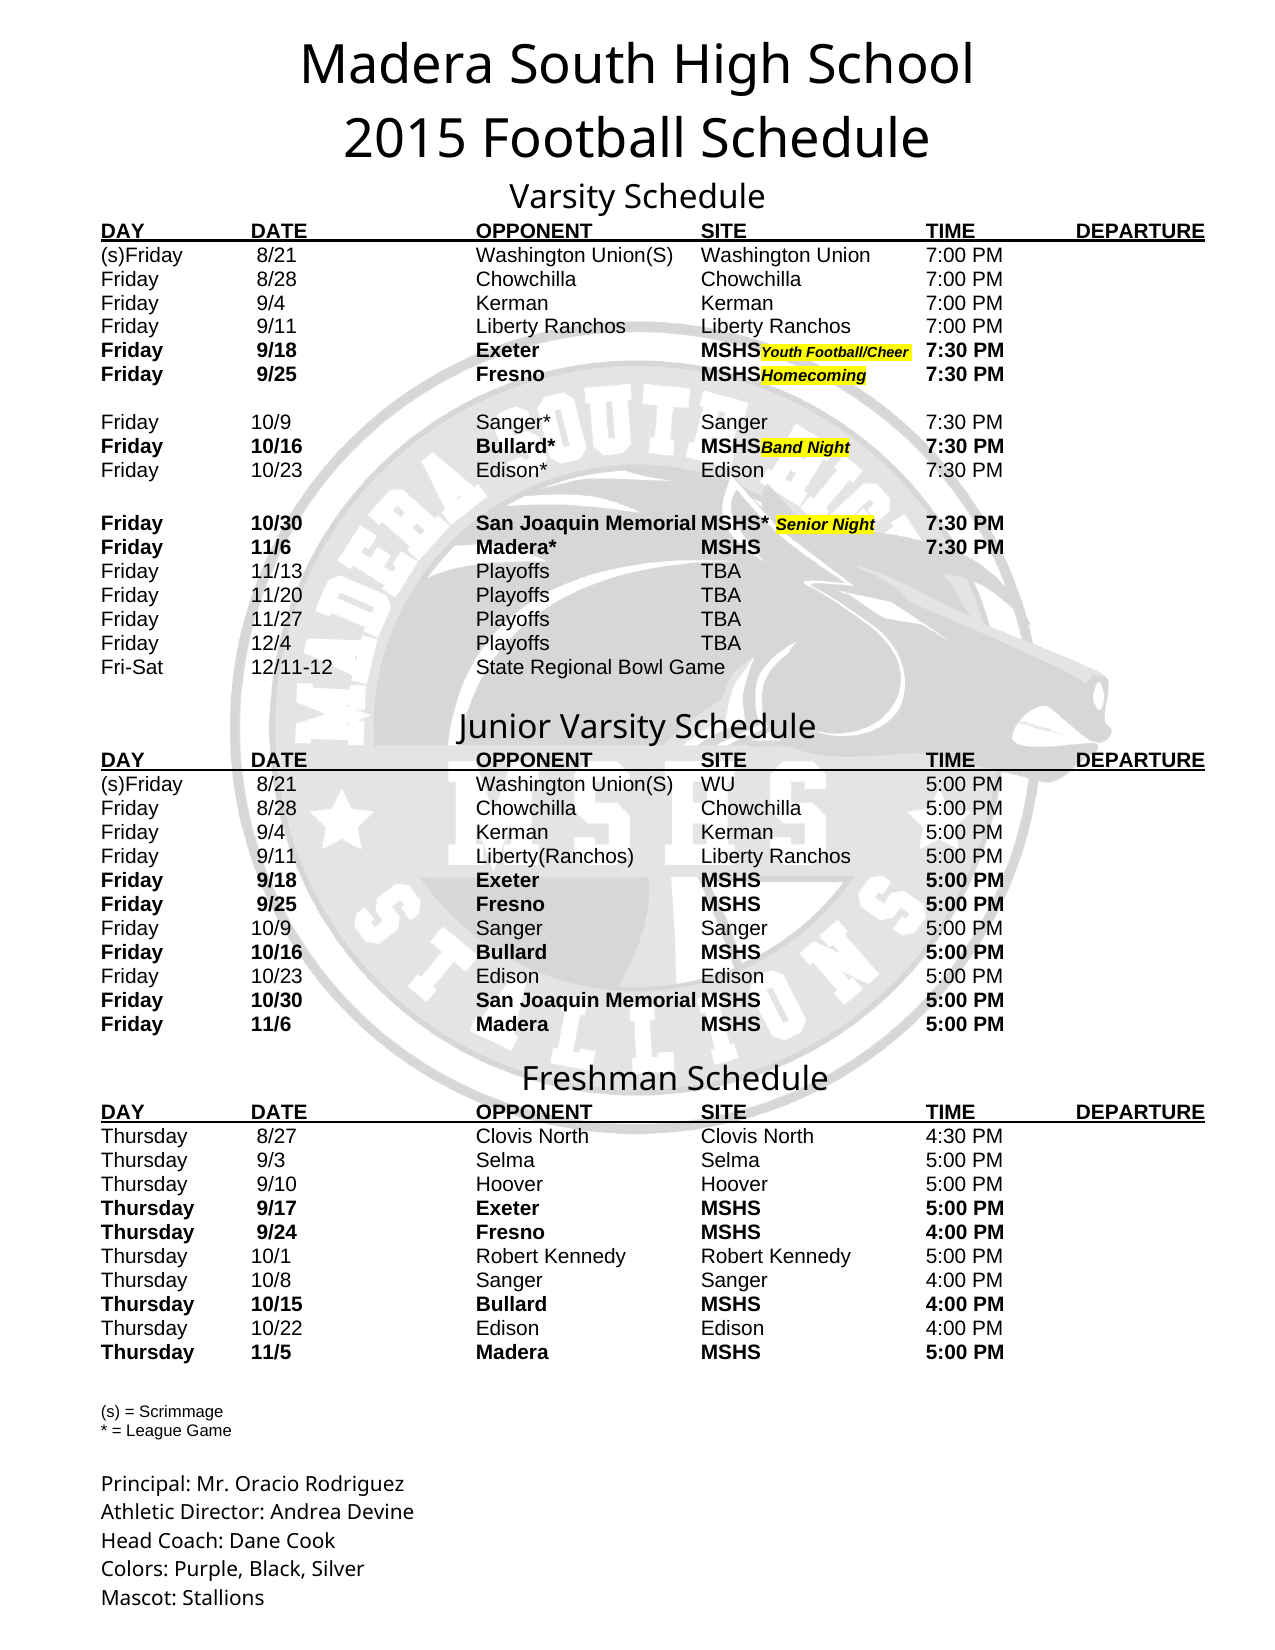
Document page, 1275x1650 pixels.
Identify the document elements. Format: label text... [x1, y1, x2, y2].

text Thursday 11/5 Madera MSHS 5:00 PM [26, 1339, 1249, 1363]
text Friday 11/6 Madera* MSHS 7:30 PM [26, 535, 1249, 559]
text Friday 10/23 Edison* Edison 7:30 PM [26, 458, 1249, 482]
text * = League Game [26, 1421, 1249, 1440]
text Thursday 10/1 Robert Kennedy Robert Kennedy 5:00 PM [26, 1244, 1249, 1268]
text Thursday 9/17 Exeter MSHS 5:00 PM [26, 1196, 1249, 1220]
text (s)Friday 8/21 Washington Union(S) WU 5:00 PM [26, 772, 1249, 796]
text Friday 9/18 Exeter MSHSYouth Football/Cheer 7:30 PM [26, 338, 1249, 362]
text Thursday 9/10 Hoover Hoover 5:00 PM [26, 1172, 1249, 1196]
text Athletic Director: Andrea Devine [26, 1497, 1249, 1526]
text Friday 10/16 Bullard* MSHSBand Night 7:30 PM [26, 434, 1249, 458]
text Friday 10/16 Bullard MSHS 5:00 PM [26, 939, 1249, 963]
text Fri-Sat 12/11-12 State Regional Bowl Game [26, 654, 1249, 678]
text 2015 Football Schedule [26, 99, 1249, 173]
text Friday 9/18 Exeter MSHS 5:00 PM [26, 868, 1249, 892]
text Friday 12/4 Playoffs TBA [26, 631, 1249, 654]
text Friday 11/27 Playoffs TBA [26, 607, 1249, 631]
text Varsity Schedule [26, 173, 1249, 218]
text Friday 10/23 Edison Edison 5:00 PM [26, 963, 1249, 987]
text Freshman Schedule [26, 1054, 1249, 1100]
text Mascot: Stallions [26, 1583, 1249, 1611]
text (s)Friday 8/21 Washington Union(S) Washington Union 7:00 PM [26, 242, 1249, 266]
text Friday 9/11 Liberty(Ranchos) Liberty Ranchos 5:00 PM [26, 844, 1249, 868]
text Friday 10/30 San Joaquin Memorial MSHS* Senior Night 7:30 PM [26, 511, 1249, 535]
text Thursday 9/3 Selma Selma 5:00 PM [26, 1148, 1249, 1172]
text DAY DATE OPPONENT SITE TIME DEPARTURE [26, 748, 1249, 772]
text Friday 11/20 Playoffs TBA [26, 583, 1249, 607]
text Friday 10/9 Sanger Sanger 5:00 PM [26, 916, 1249, 939]
text DAY DATE OPPONENT SITE TIME DEPARTURE [26, 218, 1249, 242]
text Thursday 10/15 Bullard MSHS 4:00 PM [26, 1292, 1249, 1316]
text Thursday 10/8 Sanger Sanger 4:00 PM [26, 1268, 1249, 1292]
text Thursday 10/22 Edison Edison 4:00 PM [26, 1316, 1249, 1339]
text (s) = Scrimmage [26, 1402, 1249, 1421]
text Madera South High School [26, 26, 1249, 99]
text Thursday 9/24 Fresno MSHS 4:00 PM [26, 1220, 1249, 1244]
text Friday 9/4 Kerman Kerman 7:00 PM [26, 290, 1249, 314]
text DAY DATE OPPONENT SITE TIME DEPARTURE [26, 1100, 1249, 1124]
text Colors: Purple, Black, Silver [26, 1554, 1249, 1583]
text Head Coach: Dane Cook [26, 1526, 1249, 1554]
text Friday 10/30 San Joaquin Memorial MSHS 5:00 PM [26, 987, 1249, 1011]
text Friday 8/28 Chowchilla Chowchilla 7:00 PM [26, 266, 1249, 290]
text Friday 11/13 Playoffs TBA [26, 559, 1249, 583]
text Thursday 8/27 Clovis North Clovis North 4:30 PM [26, 1124, 1249, 1148]
text Friday 9/25 Fresno MSHSHomecoming 7:30 PM [26, 362, 1249, 386]
text Friday 9/11 Liberty Ranchos Liberty Ranchos 7:00 PM [26, 314, 1249, 338]
text Junior Varsity Schedule [26, 702, 1249, 748]
text Friday 8/28 Chowchilla Chowchilla 5:00 PM [26, 796, 1249, 820]
text Friday 9/4 Kerman Kerman 5:00 PM [26, 820, 1249, 844]
text Principal: Mr. Oracio Rodriguez [26, 1469, 1249, 1497]
text Friday 9/25 Fresno MSHS 5:00 PM [26, 892, 1249, 916]
text Friday 11/6 Madera MSHS 5:00 PM [26, 1011, 1249, 1035]
text Friday 10/9 Sanger* Sanger 7:30 PM [26, 410, 1249, 434]
